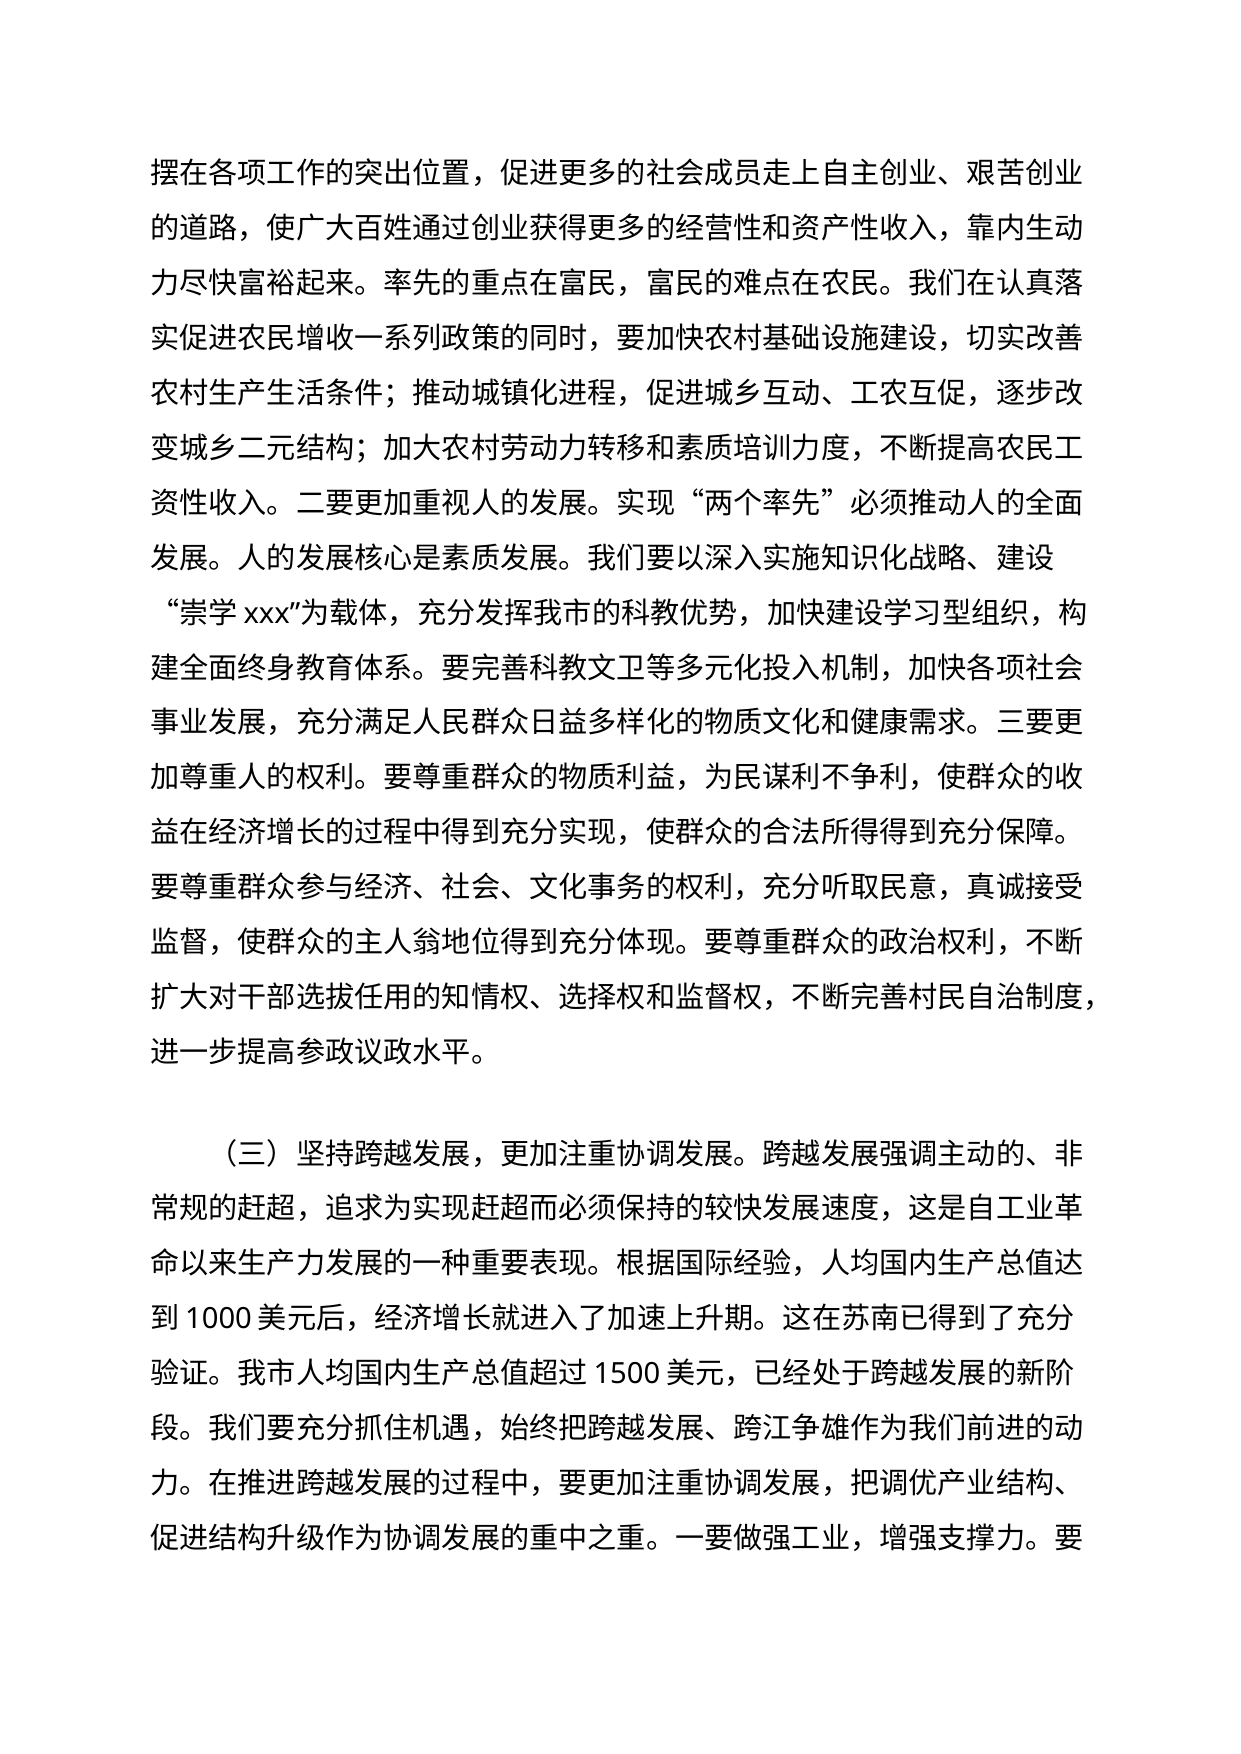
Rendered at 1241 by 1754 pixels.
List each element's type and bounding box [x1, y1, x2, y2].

text [150, 150, 1090, 1071]
text [150, 1130, 1090, 1557]
